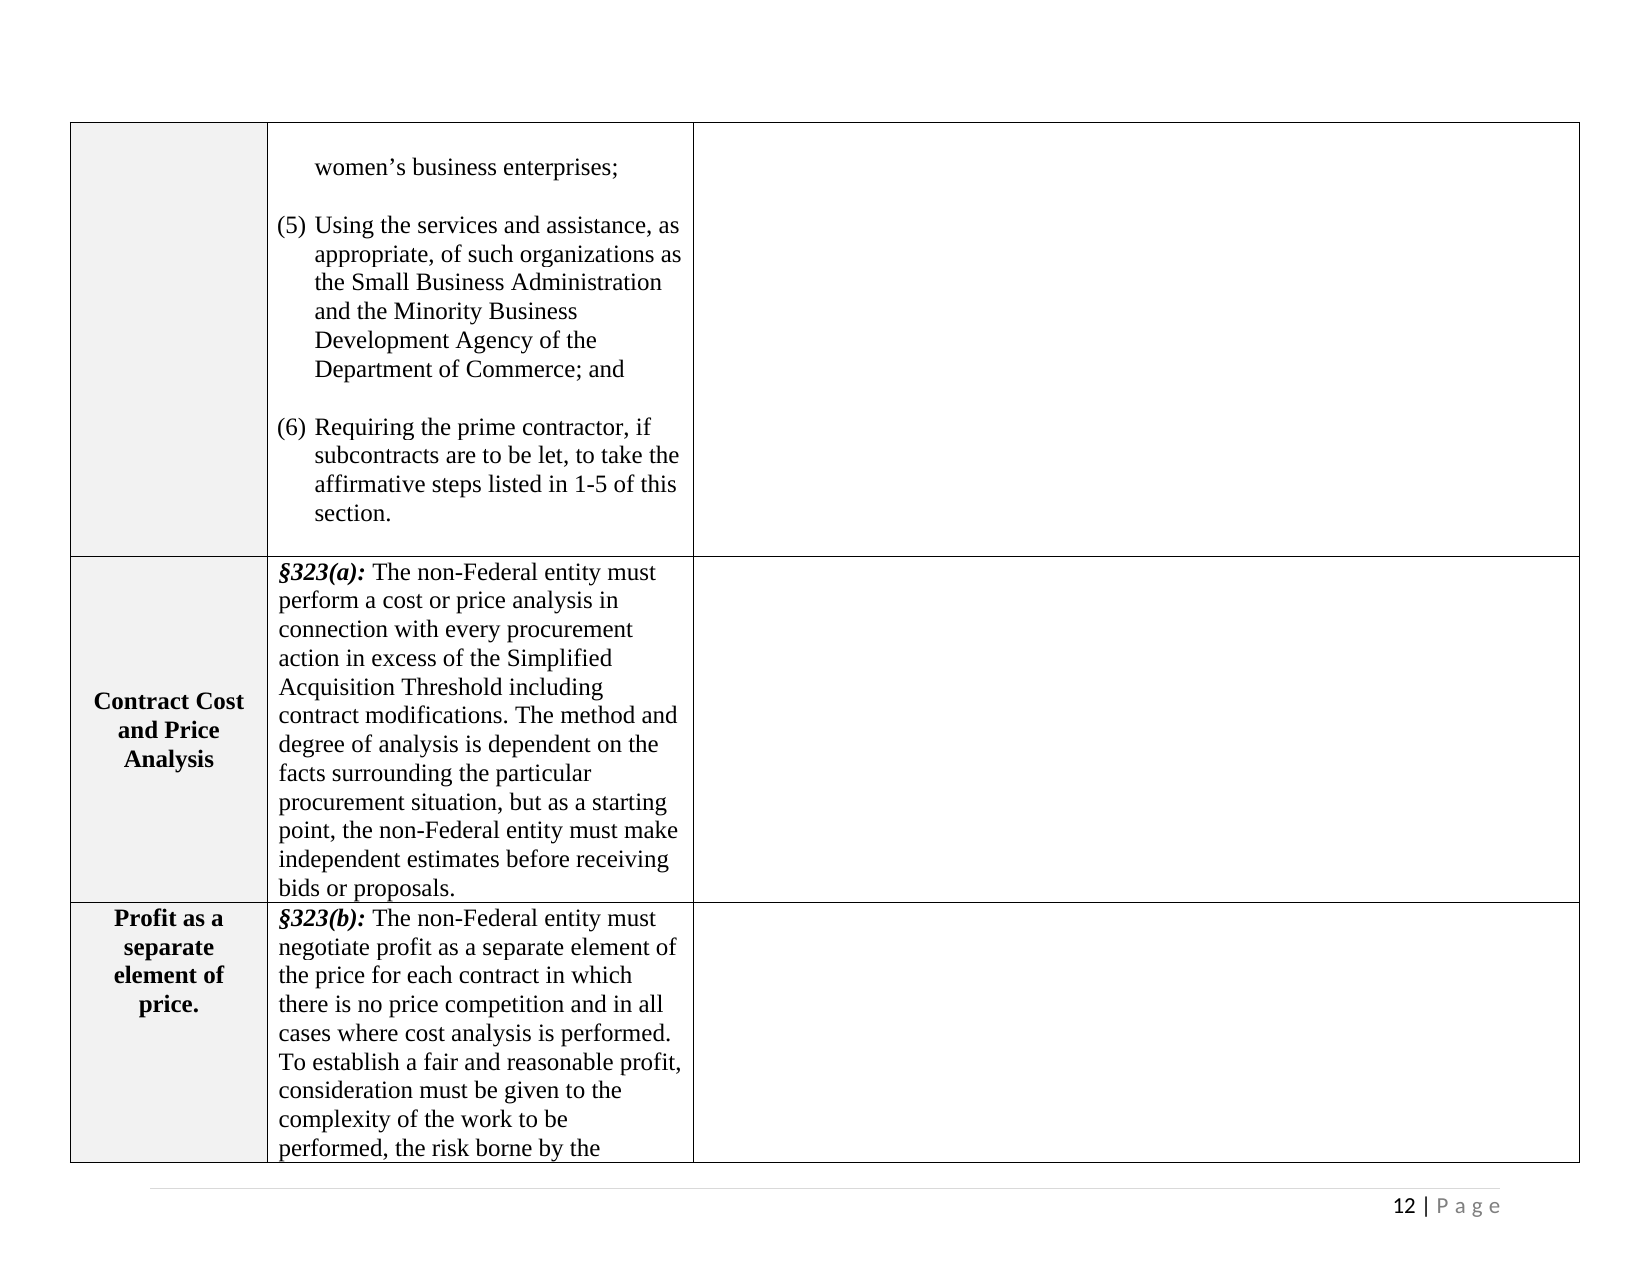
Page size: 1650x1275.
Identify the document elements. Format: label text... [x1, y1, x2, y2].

table_cell [694, 123, 1579, 556]
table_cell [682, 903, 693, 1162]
table_cell [694, 903, 1579, 1162]
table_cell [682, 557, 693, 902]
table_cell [71, 123, 267, 556]
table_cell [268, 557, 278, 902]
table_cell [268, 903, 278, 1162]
table_cell Contract Cost and Price Analysis [71, 557, 267, 902]
table_cell [694, 557, 1579, 902]
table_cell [71, 903, 267, 1162]
